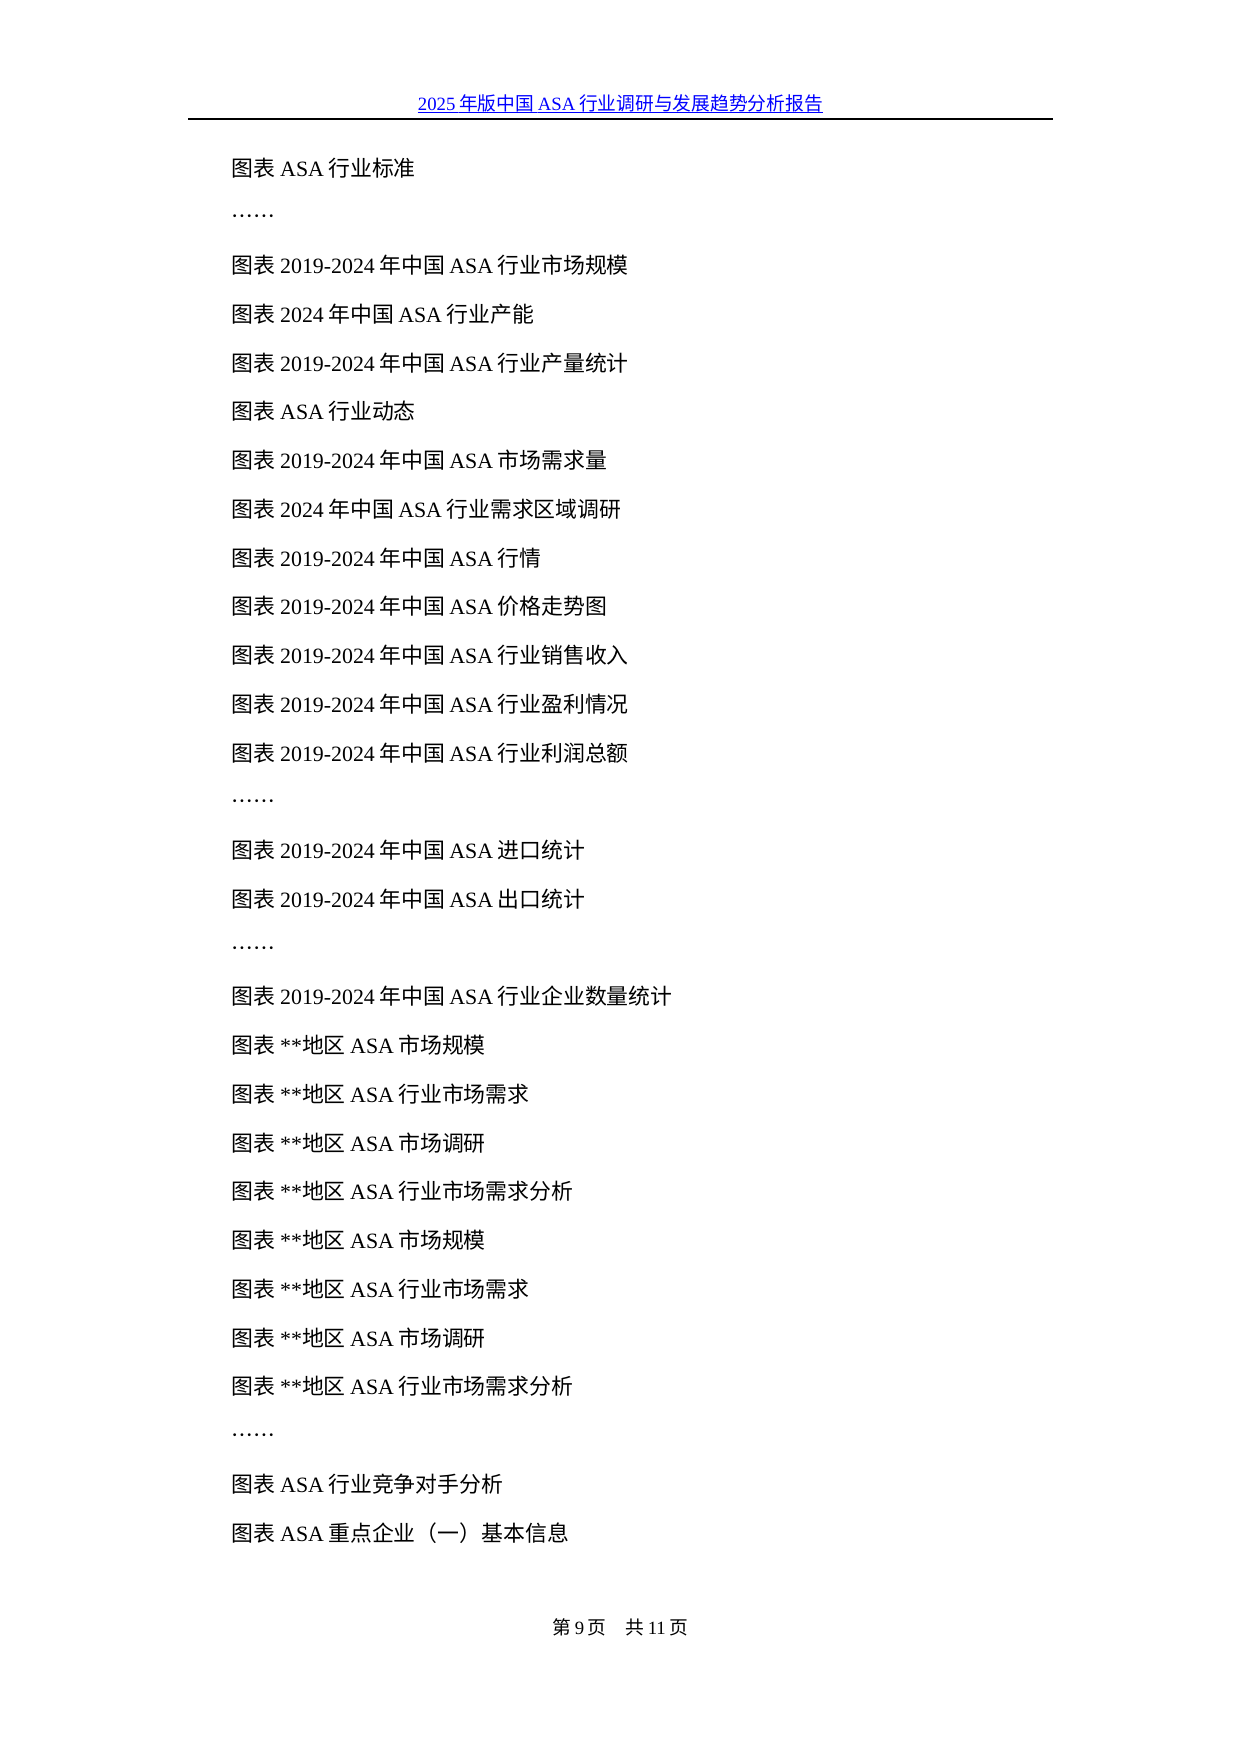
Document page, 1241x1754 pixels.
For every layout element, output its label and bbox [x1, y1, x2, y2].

text [187, 150, 1053, 1548]
